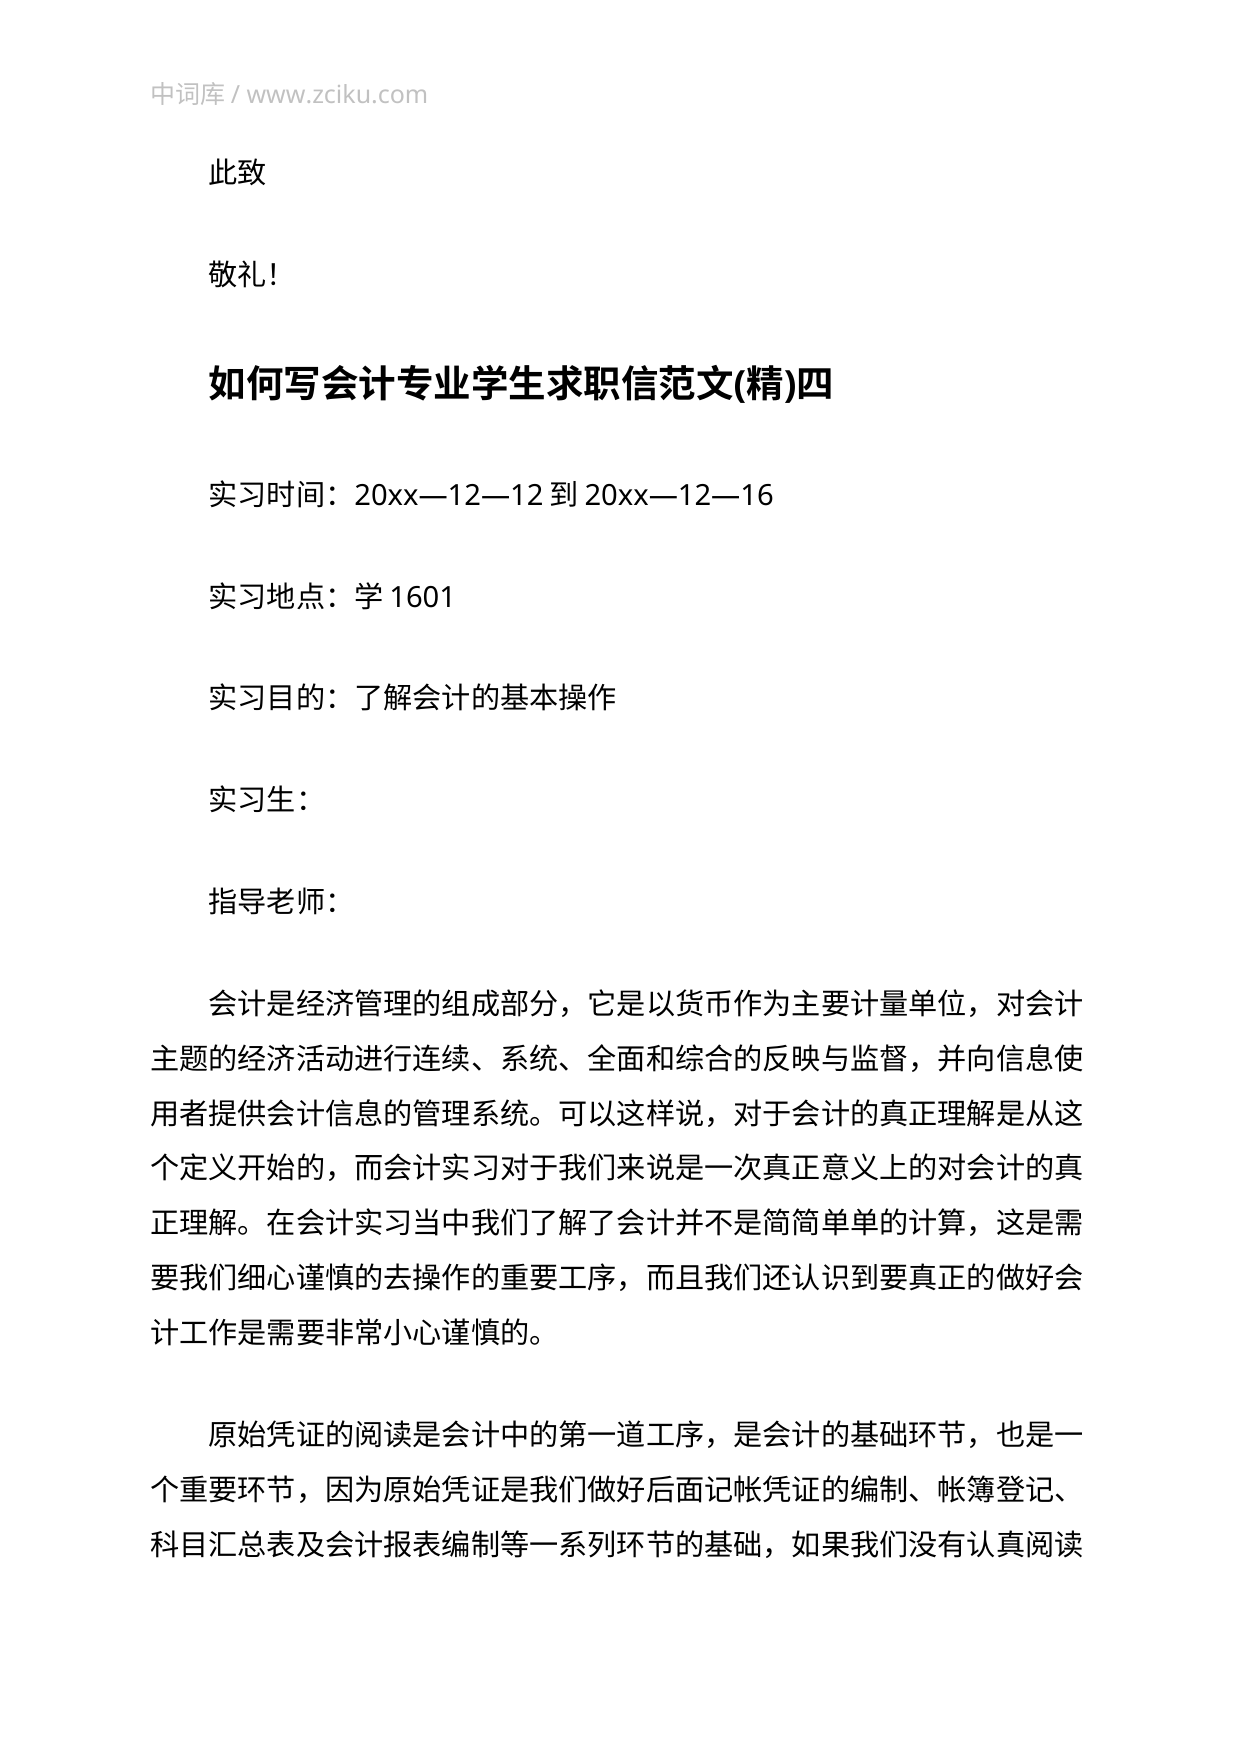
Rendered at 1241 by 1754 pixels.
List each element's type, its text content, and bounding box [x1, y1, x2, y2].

text 实习生： [150, 777, 1090, 819]
text 敬礼！ [150, 252, 1090, 294]
text 实习地点：学1601 [150, 573, 1090, 616]
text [150, 1412, 1090, 1564]
text 如何写会计专业学生求职信范文(精)四 [150, 353, 1090, 408]
text 指导老师： [150, 879, 1090, 921]
text 实习时间：20xx—12—12到20xx—12—16 [150, 471, 1090, 513]
text 会计是经济管理的组成部分，它是以货币作为主要计量单位，对会计主题的经济活动进行连续、系统、全面和综合的反映与监督，并向信息使用者提供会计信息的管理系统。可以这样说，对于会计的真正理解是从这个定义开始的，而会计实习对于我们来说是一次真正意义上的对会计的真正理解。在会计实习当中我们了解了会计并不是简简单单的计算，这是需要我们细心谨慎的去操作的重要工序，而且我们还认识到要真正的做好会计工作是需要非常小心谨慎的。 [150, 980, 1090, 1352]
text 实习目的：了解会计的基本操作 [150, 675, 1090, 717]
text 此致 [150, 150, 1090, 192]
